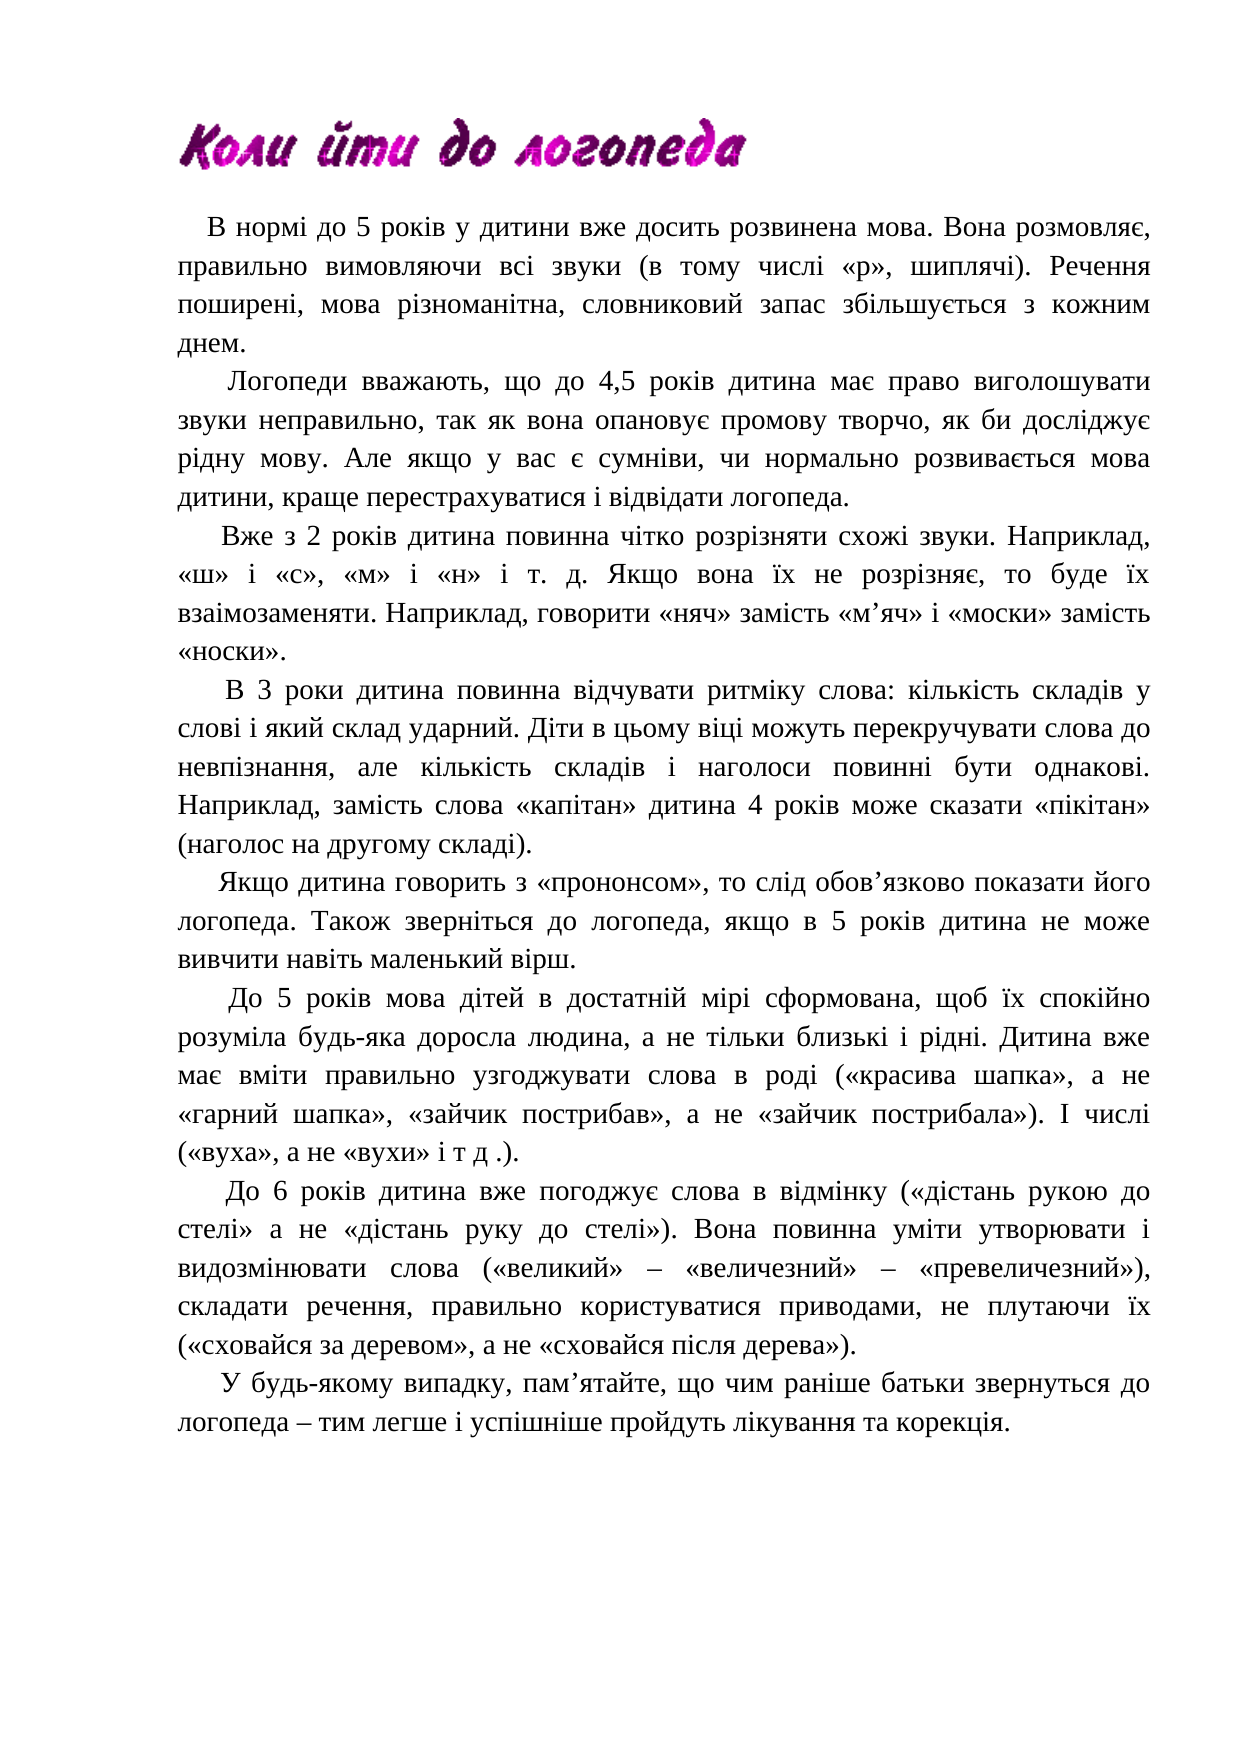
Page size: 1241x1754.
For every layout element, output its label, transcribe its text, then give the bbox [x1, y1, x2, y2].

text До 6 років дитина вже погоджує слова в відмінку («дістань рукою до стелі» а не «дістань руку до стелі»). Вона повинна уміти утворювати і видозмінювати слова («великий» – «величезний» – «превеличезний»), складати речення, правильно користуватися приводами, не плутаючи їх («сховайся за деревом», а не «сховайся після дерева»). [177, 1173, 1152, 1361]
text Вже з 2 років дитина повинна чітко розрізняти схожі звуки. Наприклад, «ш» і «с», «м» і «н» і т. д. Якщо вона їх не розрізняє, то буде їх взаімозаменяти. Наприклад, говорити «няч» замість «м’яч» і «моски» замість «носки». [177, 518, 1152, 667]
text В 3 роки дитина повинна відчувати ритміку слова: кількість складів у слові і який склад ударний. Діти в цьому віці можуть перекручувати слова до невпізнання, але кількість складів і наголоси повинні бути однакові. Наприклад, замість слова «капітан» дитина 4 років може сказати «пікітан» (наголос на другому складі). [177, 672, 1152, 859]
text У будь-якому випадку, пам’ятайте, що чим раніше батьки звернуться до логопеда – тим легше і успішніше пройдуть лікування та корекція. [177, 1366, 1152, 1438]
text Логопеди вважають, що до 4,5 років дитина має право виголошувати звуки неправильно, так як вона опановує промову творчо, як би досліджує рідну мову. Але якщо у вас є сумніви, чи нормально розвивається мова дитини, краще перестрахуватися і відвідати логопеда. [177, 363, 1152, 513]
text Якщо дитина говорить з «прононсом», то слід обов’язково показати його логопеда. Також зверніться до логопеда, якщо в 5 років дитина не може вивчити навіть маленький вірш. [177, 864, 1152, 975]
text В нормі до 5 років у дитини вже досить розвинена мова. Вона розмовляє, правильно вимовляючи всі звуки (в тому числі «р», шиплячі). Речення поширені, мова різноманітна, словниковий запас збільшується з кожним днем. [177, 209, 1152, 358]
picture [177, 118, 748, 184]
text До 5 років мова дітей в достатній мірі сформована, щоб їх спокійно розуміла будь-яка доросла людина, а не тільки близькі і рідні. Дитина вже має вміти правильно узгоджувати слова в роді («красива шапка», а не «гарний шапка», «зайчик пострибав», а не «зайчик пострибала»). І числі («вуха», а не «вухи» і т д .). [177, 980, 1152, 1168]
